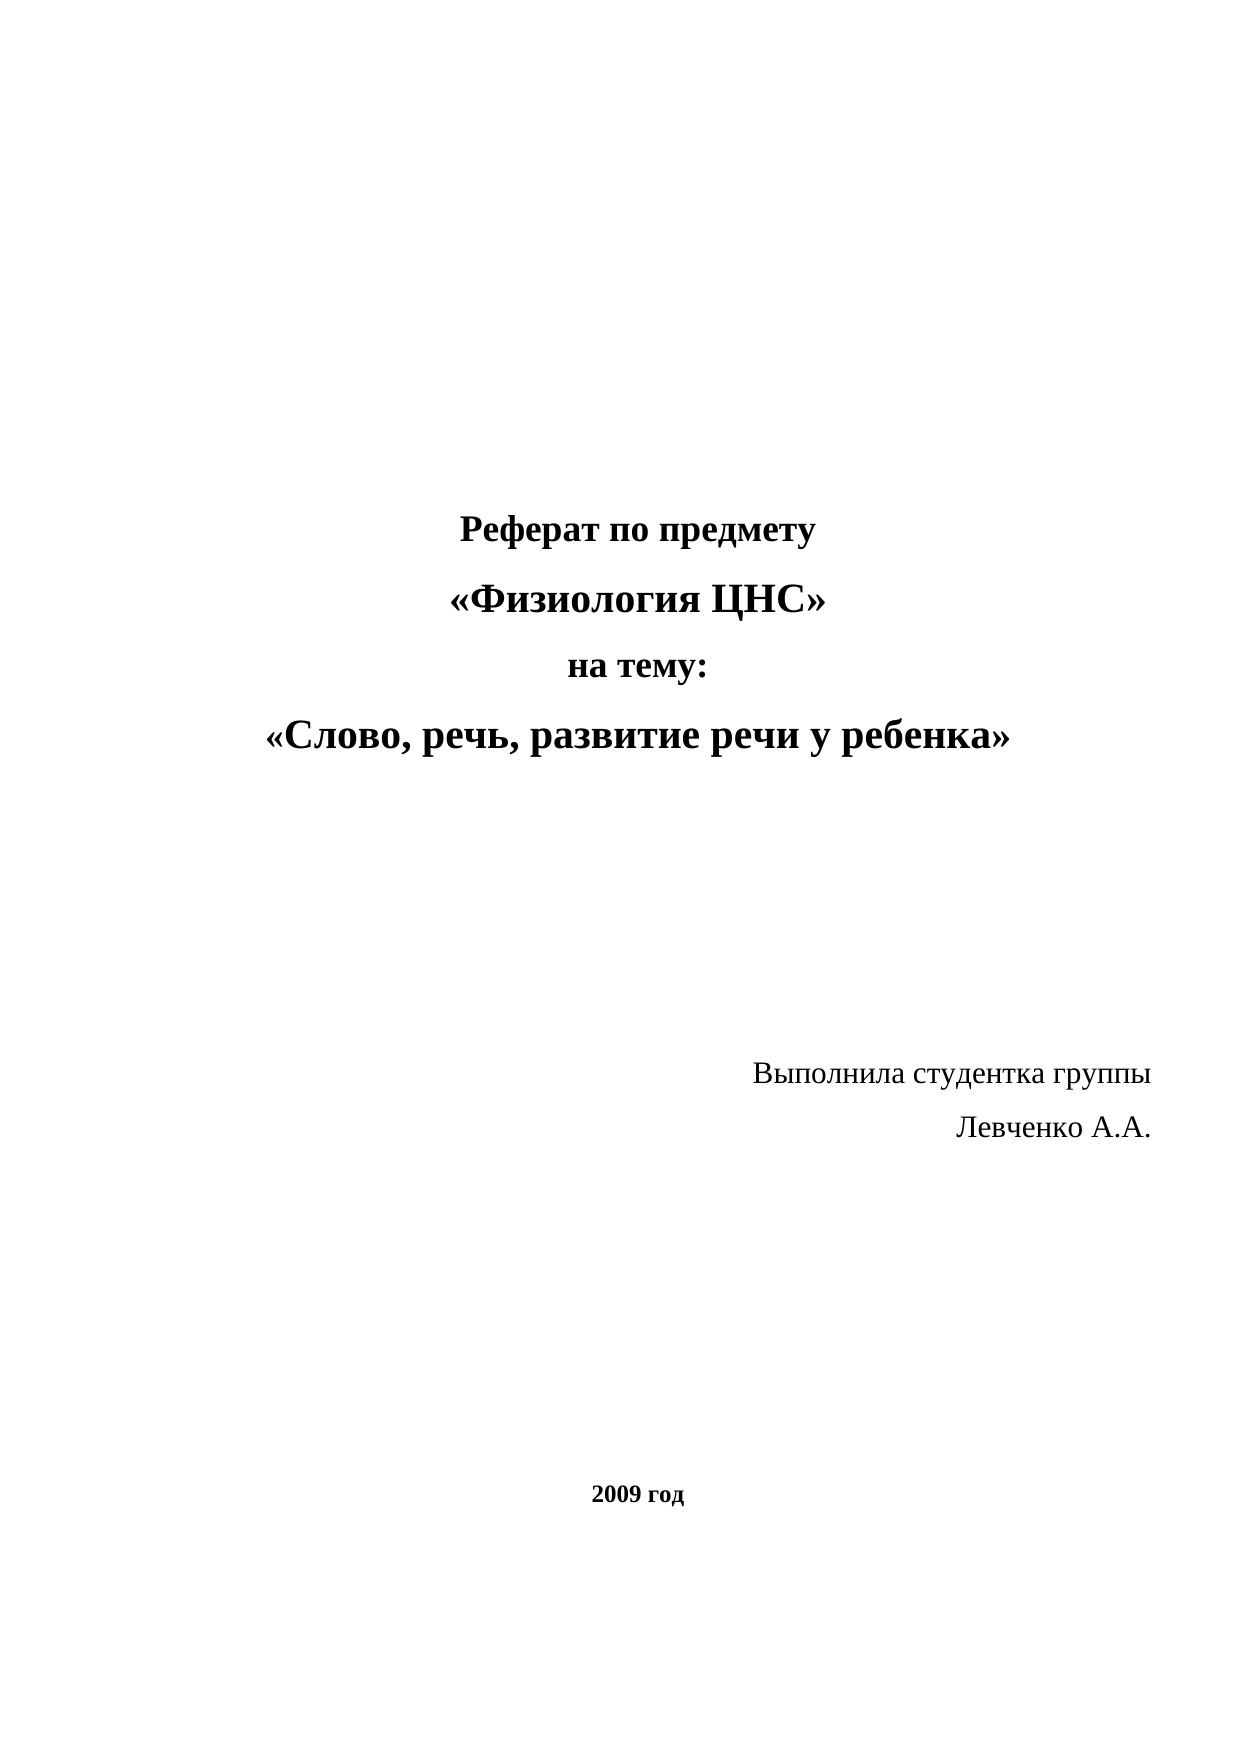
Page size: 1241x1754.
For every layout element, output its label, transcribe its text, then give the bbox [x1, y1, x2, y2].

text Выполнила студентка группы [124, 1055, 1152, 1091]
text Реферат по предмету «Физиология ЦНС» на тему: «Слово, речь, развитие речи у ребенка» [124, 506, 1152, 758]
text Левченко А.А. [124, 1108, 1152, 1144]
text 2009 годСодержание [124, 1479, 1152, 1507]
